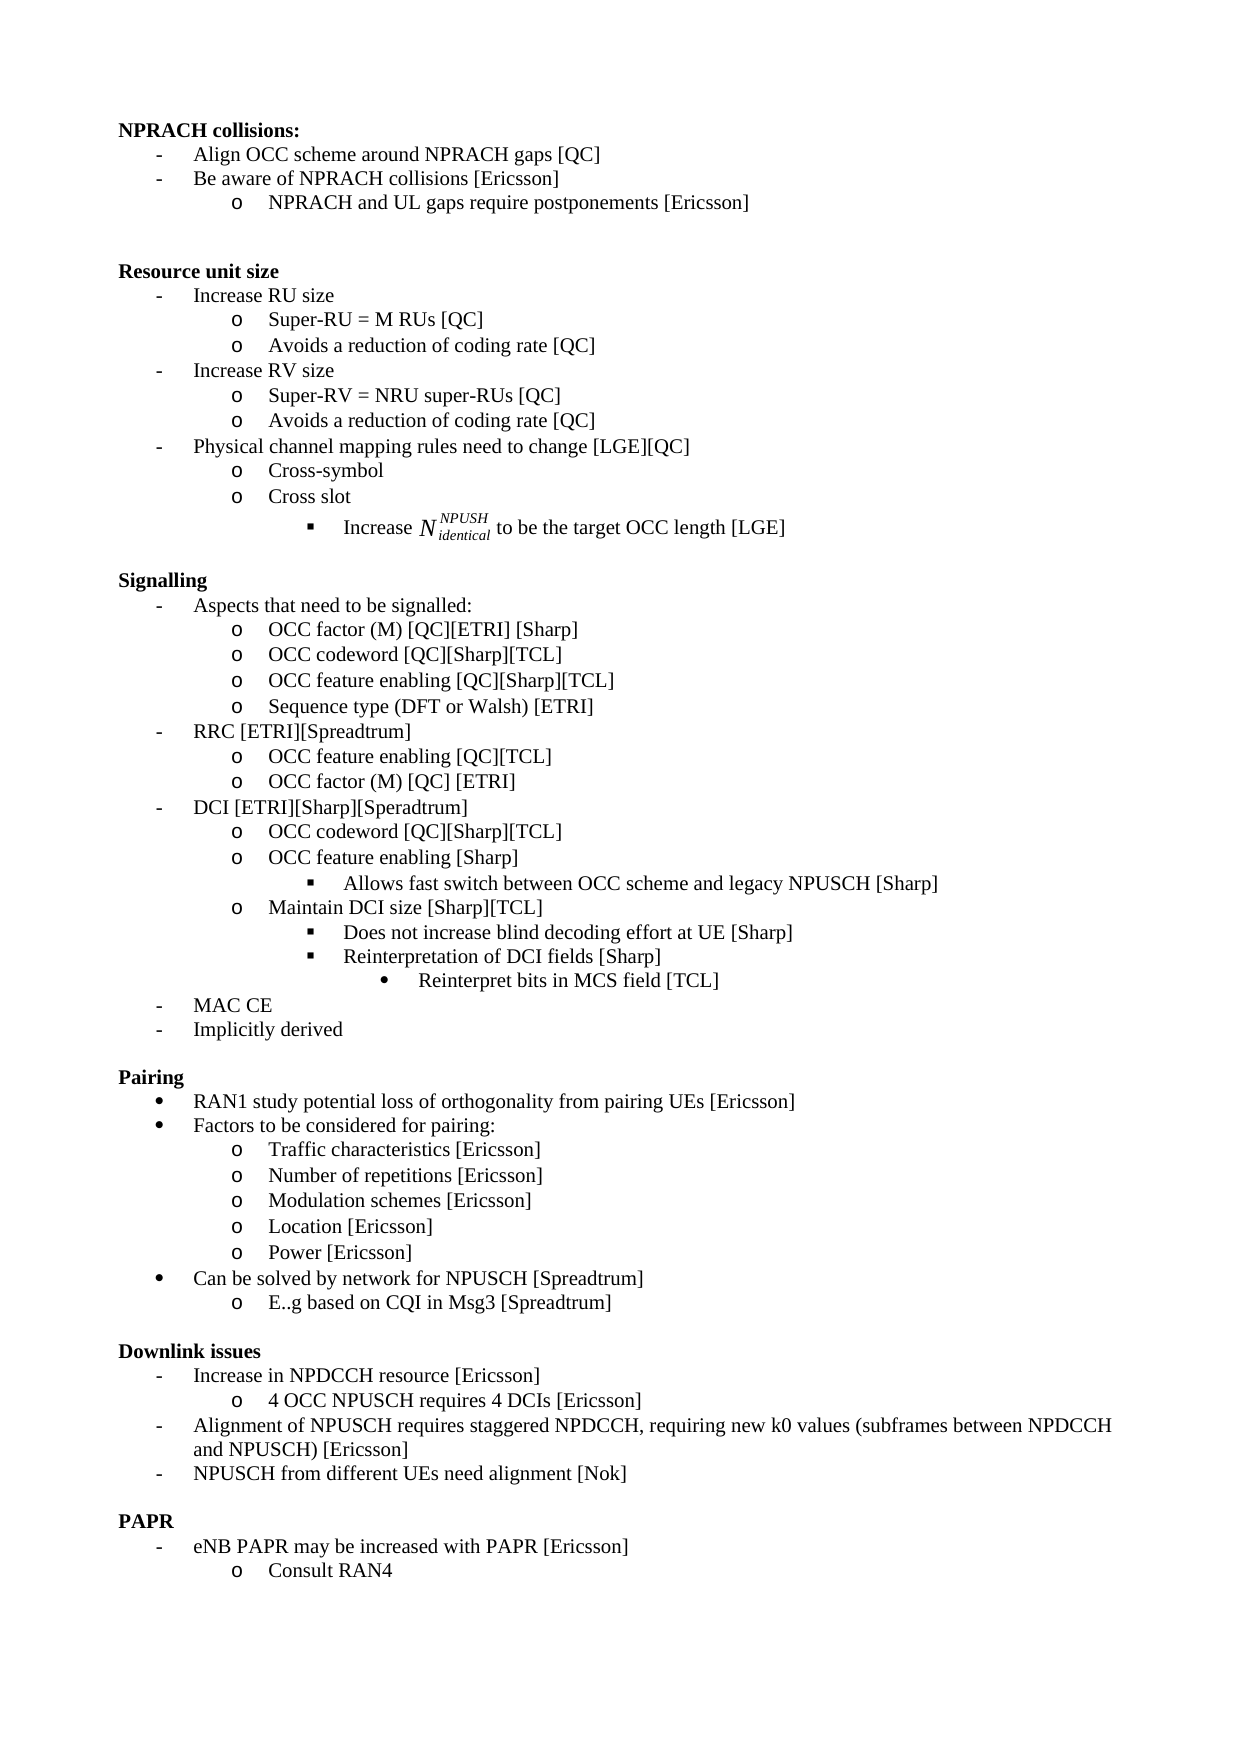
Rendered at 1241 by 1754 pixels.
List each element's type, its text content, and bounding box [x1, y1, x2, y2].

list NPUSCH from different UEs need alignment [Nok] [156, 1461, 1122, 1485]
list Be aware of NPRACH collisions [Ericsson] [156, 166, 1122, 190]
list Number of repetitions [Ericsson] [231, 1163, 1122, 1188]
list Increase RU size [156, 283, 1122, 307]
list Super-RU = M RUs [QC] [231, 307, 1122, 333]
list Increase RV size [156, 358, 1122, 382]
list OCC factor (M) [QC][ETRI] [Sharp] [231, 617, 1122, 642]
list OCC feature enabling [QC][TCL] [231, 743, 1122, 769]
list MAC CE [156, 992, 1122, 1017]
text Signalling [118, 568, 1122, 592]
list Power [Ericsson] [231, 1240, 1122, 1266]
list Implicitly derived [156, 1017, 1122, 1041]
list OCC factor (M) [QC] [ETRI] [231, 769, 1122, 795]
list Modulation schemes [Ericsson] [231, 1188, 1122, 1214]
list Consult RAN4 [231, 1558, 1122, 1583]
list E..g based on CQI in Msg3 [Spreadtrum] [231, 1289, 1122, 1315]
list Super-RV = NRU super-RUs [QC] [231, 382, 1122, 408]
list Allows fast switch between OCC scheme and legacy NPUSCH [Sharp] [306, 871, 1122, 894]
list Can be solved by network for NPUSCH [Spreadtrum] [156, 1266, 1122, 1289]
list Traffic characteristics [Ericsson] [231, 1137, 1122, 1163]
text Resource unit size [118, 259, 1122, 283]
list DCI [ETRI][Sharp][Speradtrum] [156, 795, 1122, 819]
list OCC feature enabling [Sharp] [231, 845, 1122, 871]
list Aspects that need to be signalled: [156, 592, 1122, 617]
list eNB PAPR may be increased with PAPR [Ericsson] [156, 1533, 1122, 1558]
list Cross slot [231, 484, 1122, 509]
text NPRACH collisions: [118, 118, 1122, 142]
list Factors to be considered for pairing: [156, 1113, 1122, 1137]
text Downlink issues [118, 1339, 1122, 1363]
list Alignment of NPUSCH requires staggered NPDCCH, requiring new k0 values (subframes between NPDCCH and NPUSCH) [Ericsson] [156, 1413, 1122, 1461]
list Reinterpretation of DCI fields [Sharp] [306, 944, 1122, 968]
list Sequence type (DFT or Walsh) [ETRI] [231, 694, 1122, 719]
list NPRACH and UL gaps require postponements [Ericsson] [231, 190, 1122, 216]
list 4 OCC NPUSCH requires 4 DCIs [Ericsson] [231, 1387, 1122, 1413]
list Maintain DCI size [Sharp][TCL] [231, 894, 1122, 920]
list RRC [ETRI][Spreadtrum] [156, 719, 1122, 743]
list Increase to be the target OCC length [LGE] [306, 509, 1122, 544]
list Increase in NPDCCH resource [Ericsson] [156, 1363, 1122, 1387]
list RAN1 study potential loss of orthogonality from pairing UEs [Ericsson] [156, 1089, 1122, 1113]
list Reinterpret bits in MCS field [TCL] [381, 968, 1122, 992]
list Does not increase blind decoding effort at UE [Sharp] [306, 920, 1122, 944]
list Align OCC scheme around NPRACH gaps [QC] [156, 142, 1122, 166]
list OCC codeword [QC][Sharp][TCL] [231, 819, 1122, 845]
list Avoids a reduction of coding rate [QC] [231, 333, 1122, 358]
text Pairing [118, 1065, 1122, 1089]
list Avoids a reduction of coding rate [QC] [231, 408, 1122, 434]
list Location [Ericsson] [231, 1214, 1122, 1240]
list OCC feature enabling [QC][Sharp][TCL] [231, 668, 1122, 694]
list Physical channel mapping rules need to change [LGE][QC] [156, 434, 1122, 458]
list OCC codeword [QC][Sharp][TCL] [231, 642, 1122, 668]
text PAPR [118, 1509, 1122, 1533]
list Cross-symbol [231, 458, 1122, 484]
